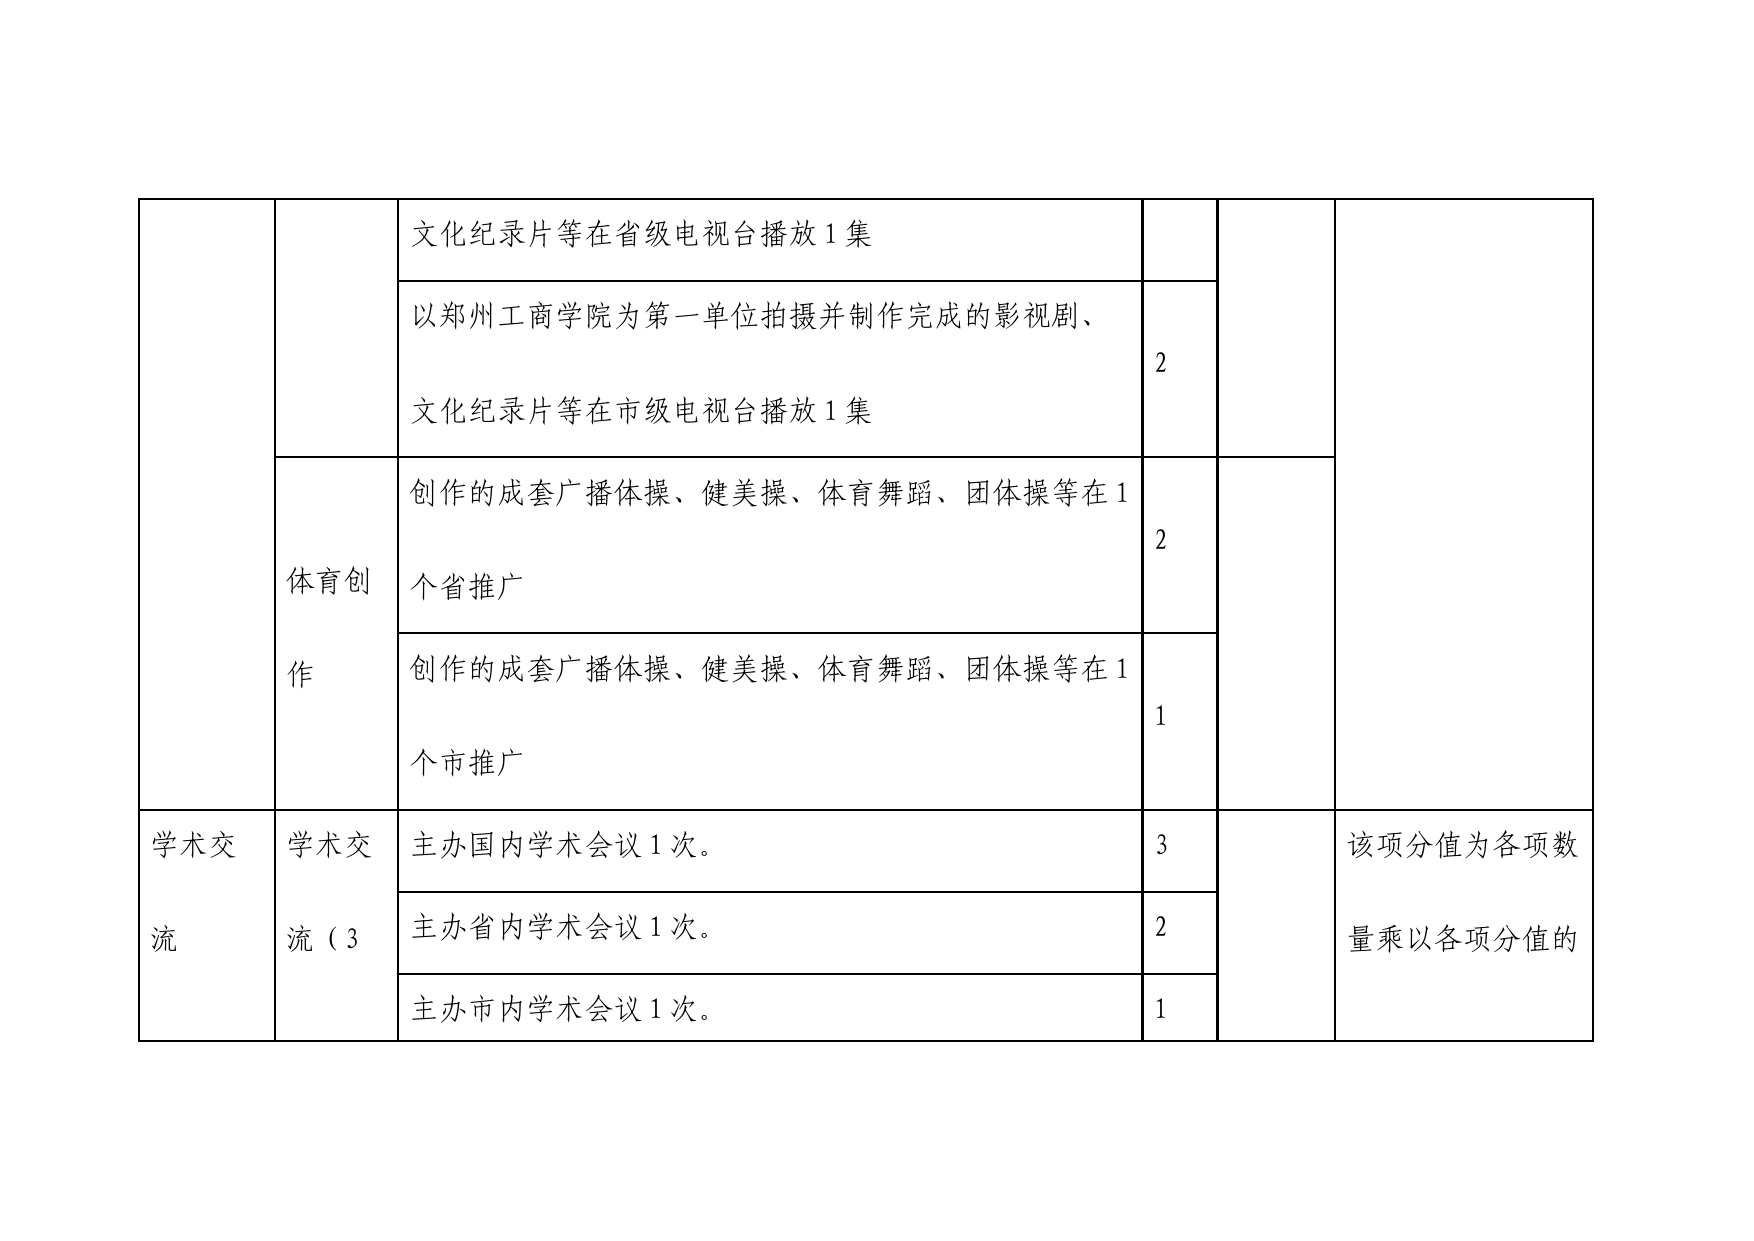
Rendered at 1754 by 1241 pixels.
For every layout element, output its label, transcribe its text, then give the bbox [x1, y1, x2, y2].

table_cell [1219, 811, 1334, 1040]
table_cell 5 [1144, 200, 1216, 280]
table_cell 3 [1144, 811, 1216, 891]
table_cell 主办市内学术会议1次。 [399, 975, 1141, 1040]
table_cell 创作的成套广播体操、健美操、体育舞蹈、团体操等在1个省推广 [399, 458, 1141, 632]
table_cell 创作的成套广播体操、健美操、体育舞蹈、团体操等在1个市推广 [399, 634, 1141, 808]
table_cell 2 [1144, 458, 1216, 632]
table_cell 该项分值为各项数量乘以各项分值的和（累计分值大于3时，取最大值3） [1336, 811, 1592, 1040]
table_cell 主办国内学术会议1次。 [399, 811, 1141, 891]
table_cell [1219, 458, 1334, 808]
table_cell 2 [1144, 893, 1216, 973]
table_cell 学术交流（3分） [276, 811, 397, 1040]
table_cell 以郑州工商学院为第一单位拍摄并制作完成的影视剧、文化纪录片等在市级电视台播放1集 [399, 282, 1141, 456]
table_cell 主办省内学术会议1次。 [399, 893, 1141, 973]
table_cell 学术交流 （5分） [140, 811, 274, 1040]
table_cell 1 [1144, 634, 1216, 808]
table_cell 体育创作 [276, 458, 397, 808]
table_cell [399, 200, 1141, 280]
table_cell 2 [1144, 282, 1216, 456]
table_cell 1 [1144, 975, 1216, 1040]
